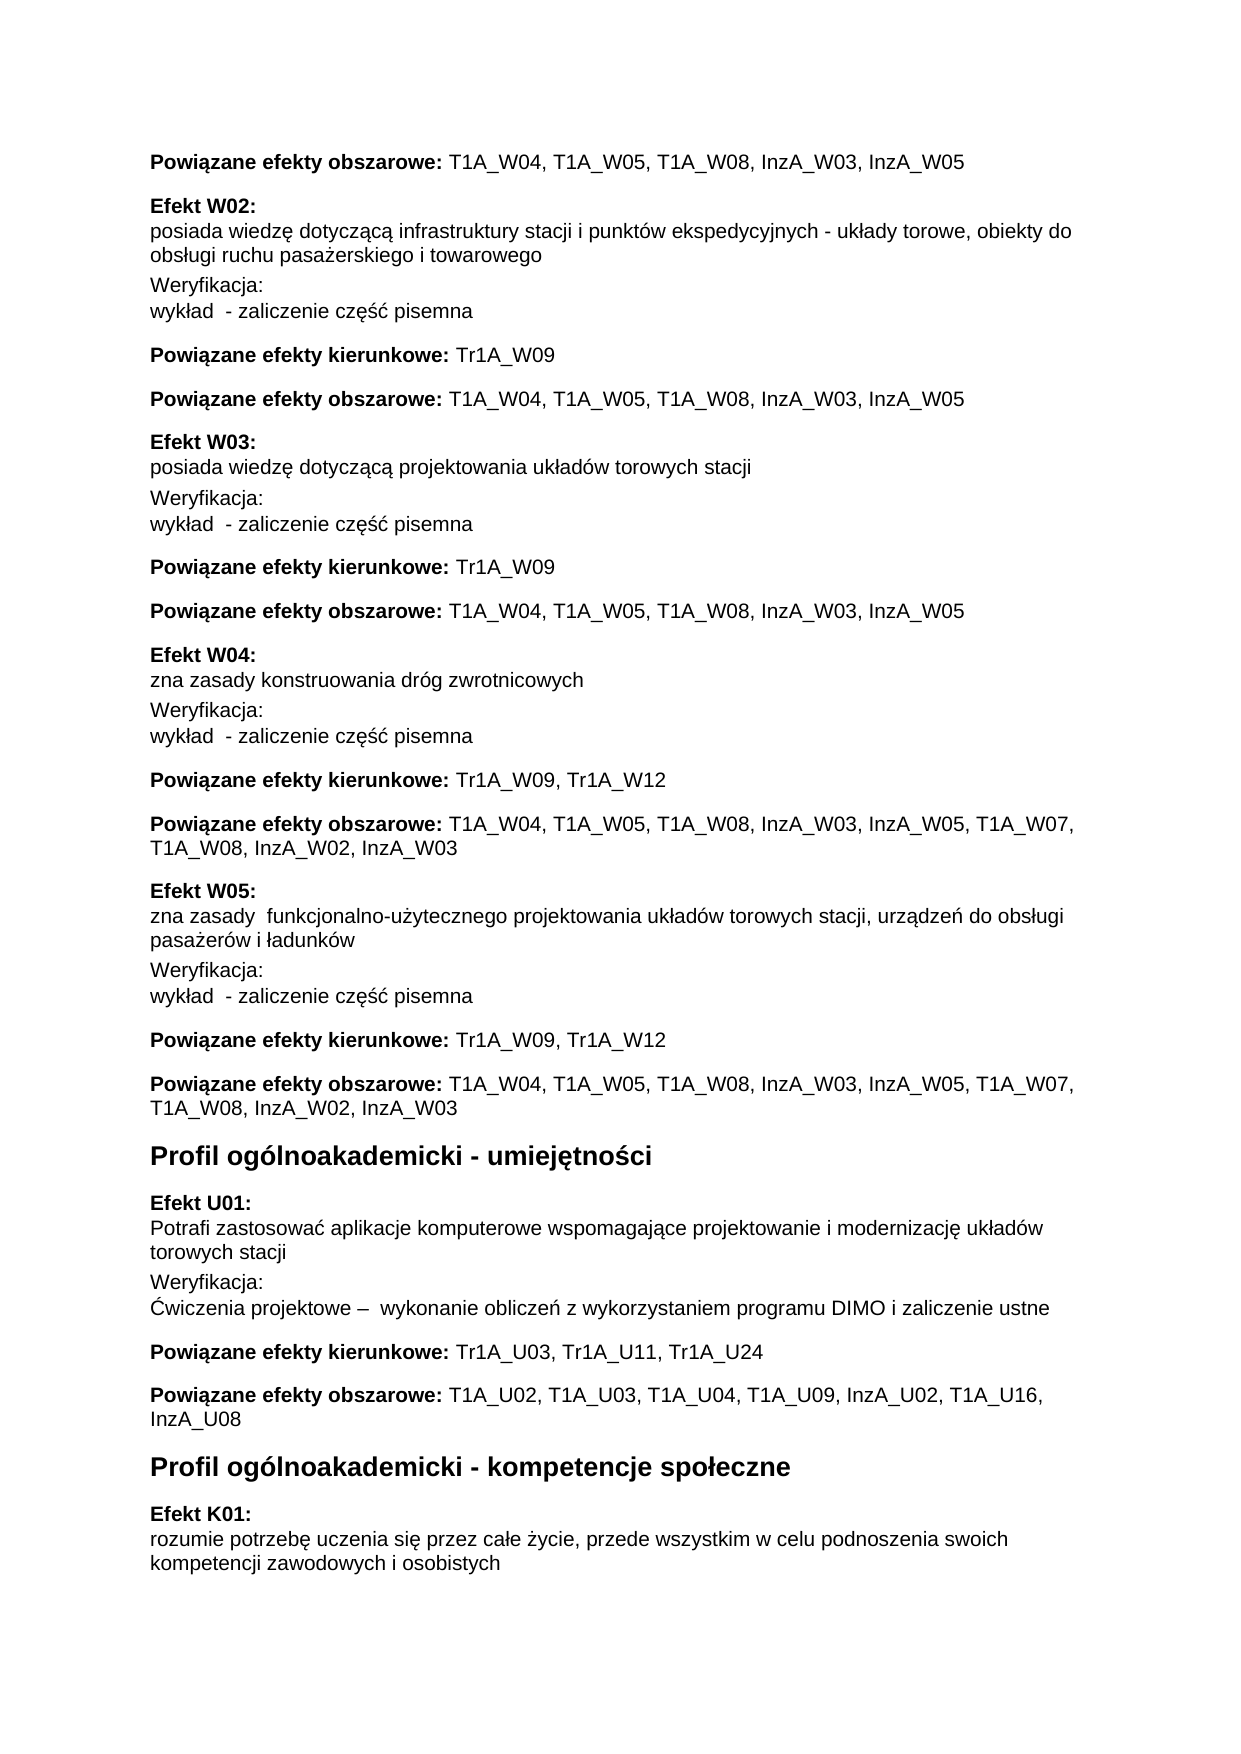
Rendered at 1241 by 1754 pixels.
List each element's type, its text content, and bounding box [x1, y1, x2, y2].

text zna zasady funkcjonalno-użytecznego projektowania układów torowych stacji, urządzeń do obsługi pasażerów i ładunków [150, 904, 1090, 952]
text Powiązane efekty kierunkowe: Tr1A_W09, Tr1A_W12 [150, 768, 1090, 792]
text wykład - zaliczenie część pisemna [150, 984, 1090, 1008]
text Efekt W02: [150, 194, 1090, 218]
text posiada wiedzę dotyczącą infrastruktury stacji i punktów ekspedycyjnych - układy torowe, obiekty do obsługi ruchu pasażerskiego i towarowego [150, 219, 1090, 267]
text Efekt W04: [150, 643, 1090, 667]
text Weryfikacja: [150, 1270, 1090, 1294]
text Powiązane efekty obszarowe: T1A_W04, T1A_W05, T1A_W08, InzA_W03, InzA_W05 [150, 599, 1090, 623]
text Powiązane efekty obszarowe: T1A_W04, T1A_W05, T1A_W08, InzA_W03, InzA_W05 [150, 150, 1090, 174]
text wykład - zaliczenie część pisemna [150, 724, 1090, 748]
text Efekt K01: [150, 1502, 1090, 1526]
text rozumie potrzebę uczenia się przez całe życie, przede wszystkim w celu podnoszenia swoich kompetencji zawodowych i osobistych [150, 1527, 1090, 1575]
text Powiązane efekty obszarowe: T1A_W04, T1A_W05, T1A_W08, InzA_W03, InzA_W05, T1A_W07, T1A_W08, InzA_W02, InzA_W03 [150, 1072, 1090, 1120]
text Powiązane efekty kierunkowe: Tr1A_W09 [150, 555, 1090, 579]
text Weryfikacja: [150, 958, 1090, 982]
text Weryfikacja: [150, 698, 1090, 722]
text Powiązane efekty obszarowe: T1A_W04, T1A_W05, T1A_W08, InzA_W03, InzA_W05, T1A_W07, T1A_W08, InzA_W02, InzA_W03 [150, 811, 1090, 859]
subtitle Profil ogólnoakademicki - kompetencje społeczne [150, 1451, 1090, 1482]
text Efekt W05: [150, 879, 1090, 903]
text Powiązane efekty kierunkowe: Tr1A_W09, Tr1A_W12 [150, 1028, 1090, 1052]
text Weryfikacja: [150, 485, 1090, 509]
text Efekt U01: [150, 1191, 1090, 1214]
text zna zasady konstruowania dróg zwrotnicowych [150, 668, 1090, 692]
text Powiązane efekty obszarowe: T1A_W04, T1A_W05, T1A_W08, InzA_W03, InzA_W05 [150, 386, 1090, 410]
text Potrafi zastosować aplikacje komputerowe wspomagające projektowanie i modernizację układów torowych stacji [150, 1216, 1090, 1263]
text Powiązane efekty kierunkowe: Tr1A_W09 [150, 343, 1090, 367]
subtitle Profil ogólnoakademicki - umiejętności [150, 1139, 1090, 1171]
text Powiązane efekty kierunkowe: Tr1A_U03, Tr1A_U11, Tr1A_U24 [150, 1339, 1090, 1363]
text wykład - zaliczenie część pisemna [150, 511, 1090, 535]
text Ćwiczenia projektowe – wykonanie obliczeń z wykorzystaniem programu DIMO i zaliczenie ustne [150, 1296, 1090, 1320]
text posiada wiedzę dotyczącą projektowania układów torowych stacji [150, 455, 1090, 479]
text wykład - zaliczenie część pisemna [150, 299, 1090, 323]
text Efekt W03: [150, 430, 1090, 454]
text Powiązane efekty obszarowe: T1A_U02, T1A_U03, T1A_U04, T1A_U09, InzA_U02, T1A_U16, InzA_U08 [150, 1383, 1090, 1431]
text Weryfikacja: [150, 273, 1090, 297]
